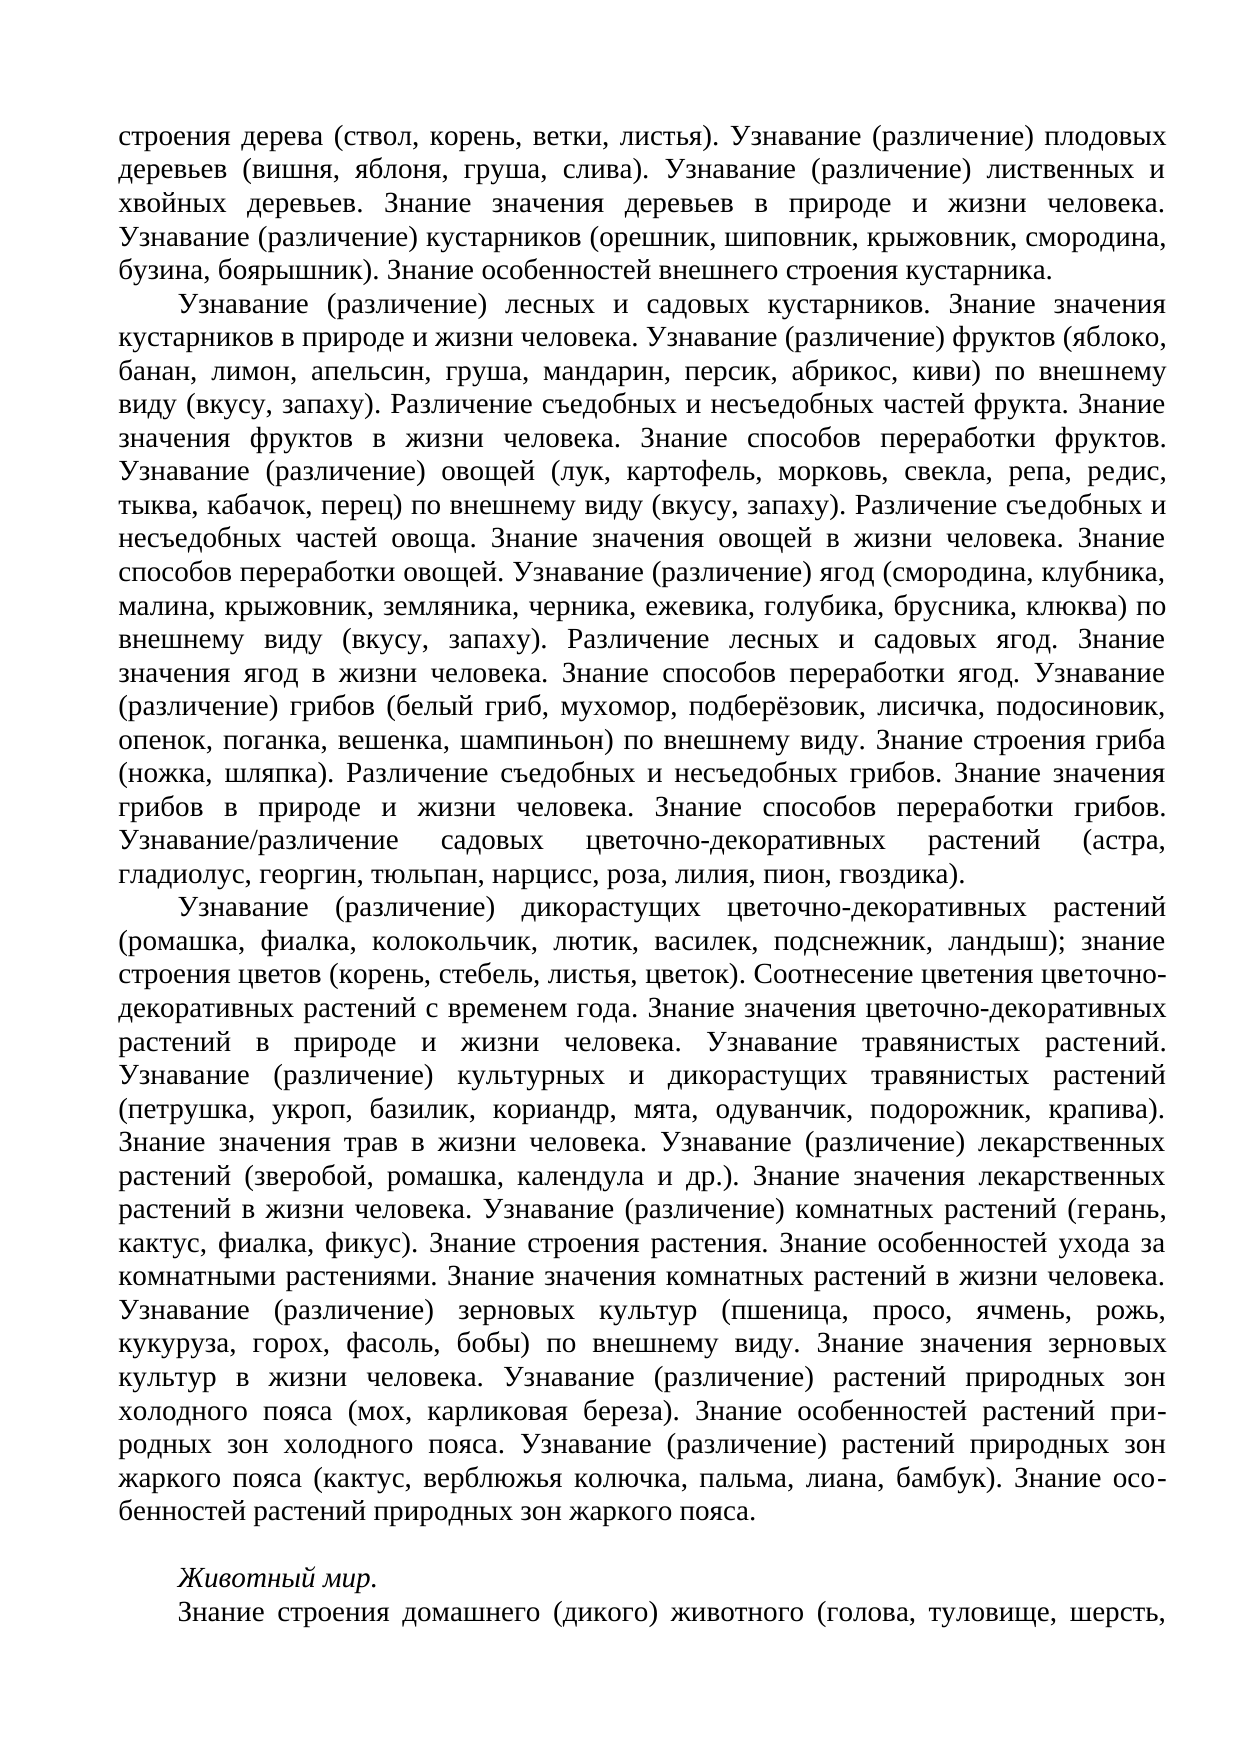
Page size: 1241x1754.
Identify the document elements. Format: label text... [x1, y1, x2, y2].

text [118, 118, 1167, 286]
text Узнавание (различение) лесных и садовых кустарников. Знание значения кустарников в природе и жизни человека. Узнавание (различение) фруктов (яблоко, банан, лимон, апельсин, груша, мандарин, персик, абрикос, киви) по внешнему виду (вкусу, запаху). Различение съедобных и несъедобных частей фрукта. Знание значения фруктов в жизни человека. Знание способов переработки фруктов. Узнавание (различение) овощей (лук, картофель, морковь, свекла, репа, редис, тыква, кабачок, перец) по внешнему виду (вкусу, запаху). Различение съедобных и несъедобных частей овоща. Знание значения овощей в жизни человека. Знание способов переработки овощей. Узнавание (различение) ягод (смородина, клубника, малина, крыжовник, земляника, черника, ежевика, голубика, брусника, клюква) по внешнему виду (вкусу, запаху). Различение лесных и садовых ягод. Знание значения ягод в жизни человека. Знание способов переработки ягод. Узнавание (различение) грибов (белый гриб, мухомор, подберёзовик, лисичка, подосиновик, опенок, поганка, вешенка, шампиньон) по внешнему виду. Знание строения гриба (ножка, шляпка). Различение съедобных и несъедобных грибов. Знание значения грибов в природе и жизни человека. Знание способов переработки грибов. Узнавание/различение садовых цветочно-декоративных растений (астра, гладиолус, георгин, тюльпан, нарцисс, роза, лилия, пион, гвоздика). [118, 286, 1167, 889]
text Узнавание (различение) дикорастущих цветочно-декоративных растений (ромашка, фиалка, колокольчик, лютик, василек, подснежник, ландыш); знание строения цветов (корень, стебель, листья, цветок). Соотнесение цветения цветочно-декоративных растений с временем года. Знание значения цветочно-декоративных растений в природе и жизни человека. Узнавание травянистых растений. Узнавание (различение) культурных и дикорастущих травянистых растений (петрушка, укроп, базилик, кориандр, мята, одуванчик, подорожник, крапива). Знание значения трав в жизни человека. Узнавание (различение) лекарственных растений (зверобой, ромашка, календула и др.). Знание значения лекарственных растений в жизни человека. Узнавание (различение) комнатных растений (герань, кактус, фиалка, фикус). Знание строения растения. Знание особенностей ухода за комнатными растениями. Знание значения комнатных растений в жизни человека. Узнавание (различение) зерновых культур (пшеница, просо, ячмень, рожь, кукуруза, горох, фасоль, бобы) по внешнему виду. Знание значения зерновых культур в жизни человека. Узнавание (различение) растений природных зон холодного пояса (мох, карликовая береза). Знание особенностей растений природных зон холодного пояса. Узнавание (различение) растений природных зон жаркого пояса (кактус, верблюжья колючка, пальма, лиана, бамбук). Знание особенностей растений природных зон жаркого пояса. [118, 889, 1167, 1527]
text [118, 1594, 1167, 1627]
text Животный мир. [118, 1560, 1167, 1594]
